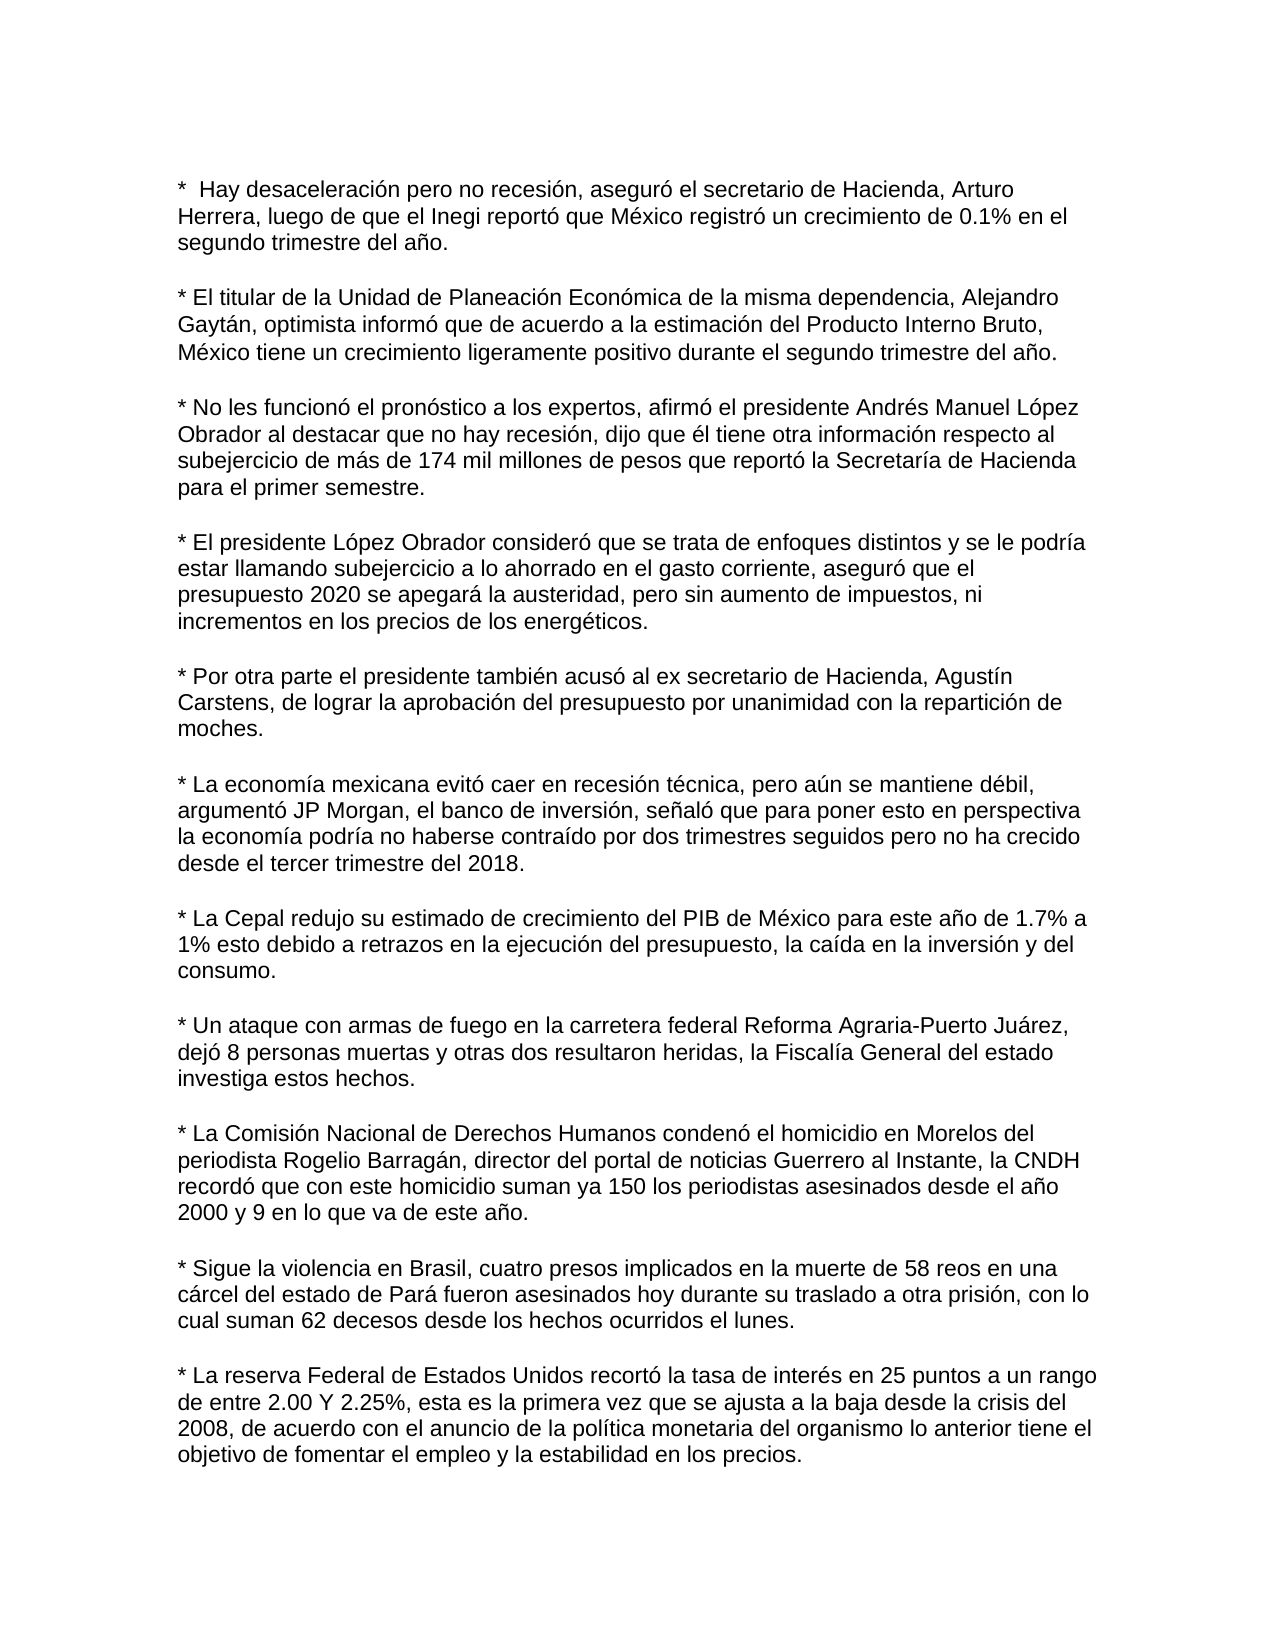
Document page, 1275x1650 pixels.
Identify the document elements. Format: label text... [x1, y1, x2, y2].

text * No les funcionó el pronóstico a los expertos, afirmó el presidente Andrés Manuel López Obrador al destacar que no hay recesión, dijo que él tiene otra información respecto al subejercicio de más de 174 mil millones de pesos que reportó la Secretaría de Hacienda para el primer semestre. [177, 394, 1098, 500]
text * Por otra parte el presidente también acusó al ex secretario de Hacienda, Agustín Carstens, de lograr la aprobación del presupuesto por unanimidad con la repartición de moches. [177, 663, 1098, 742]
text * La Comisión Nacional de Derechos Humanos condenó el homicidio en Morelos del periodista Rogelio Barragán, director del portal de noticias Guerrero al Instante, la CNDH recordó que con este homicidio suman ya 150 los periodistas asesinados desde el año 2000 y 9 en lo que va de este año. [177, 1120, 1098, 1226]
text * La reserva Federal de Estados Unidos recortó la tasa de interés en 25 puntos a un rango de entre 2.00 Y 2.25%, esta es la primera vez que se ajusta a la baja desde la crisis del 2008, de acuerdo con el anuncio de la política monetaria del organismo lo anterior tiene el objetivo de fomentar el empleo y la estabilidad en los precios. [177, 1362, 1098, 1468]
text * La Cepal redujo su estimado de crecimiento del PIB de México para este año de 1.7% a 1% esto debido a retrazos en la ejecución del presupuesto, la caída en la inversión y del consumo. [177, 905, 1098, 984]
text * La economía mexicana evitó caer en recesión técnica, pero aún se mantiene débil, argumentó JP Morgan, el banco de inversión, señaló que para poner esto en perspectiva la economía podría no haberse contraído por dos trimestres seguidos pero no ha crecido desde el tercer trimestre del 2018. [177, 771, 1098, 876]
text * Hay desaceleración pero no recesión, aseguró el secretario de Hacienda, Arturo Herrera, luego de que el Inegi reportó que México registró un crecimiento de 0.1% en el segundo trimestre del año. [177, 176, 1098, 255]
text * Sigue la violencia en Brasil, cuatro presos implicados en la muerte de 58 reos en una cárcel del estado de Pará fueron asesinados hoy durante su traslado a otra prisión, con lo cual suman 62 decesos desde los hechos ocurridos el lunes. [177, 1254, 1098, 1333]
text * El titular de la Unidad de Planeación Económica de la misma dependencia, Alejandro Gaytán, optimista informó que de acuerdo a la estimación del Producto Interno Bruto, México tiene un crecimiento ligeramente positivo durante el segundo trimestre del año. [177, 284, 1098, 366]
text * Un ataque con armas de fuego en la carretera federal Reforma Agraria-Puerto Juárez, dejó 8 personas muertas y otras dos resultaron heridas, la Fiscalía General del estado investiga estos hechos. [177, 1012, 1098, 1092]
text * El presidente López Obrador consideró que se trata de enfoques distintos y se le podría estar llamando subejercicio a lo ahorrado en el gasto corriente, aseguró que el presupuesto 2020 se apegará la austeridad, pero sin aumento de impuestos, ni incrementos en los precios de los energéticos. [177, 528, 1098, 634]
